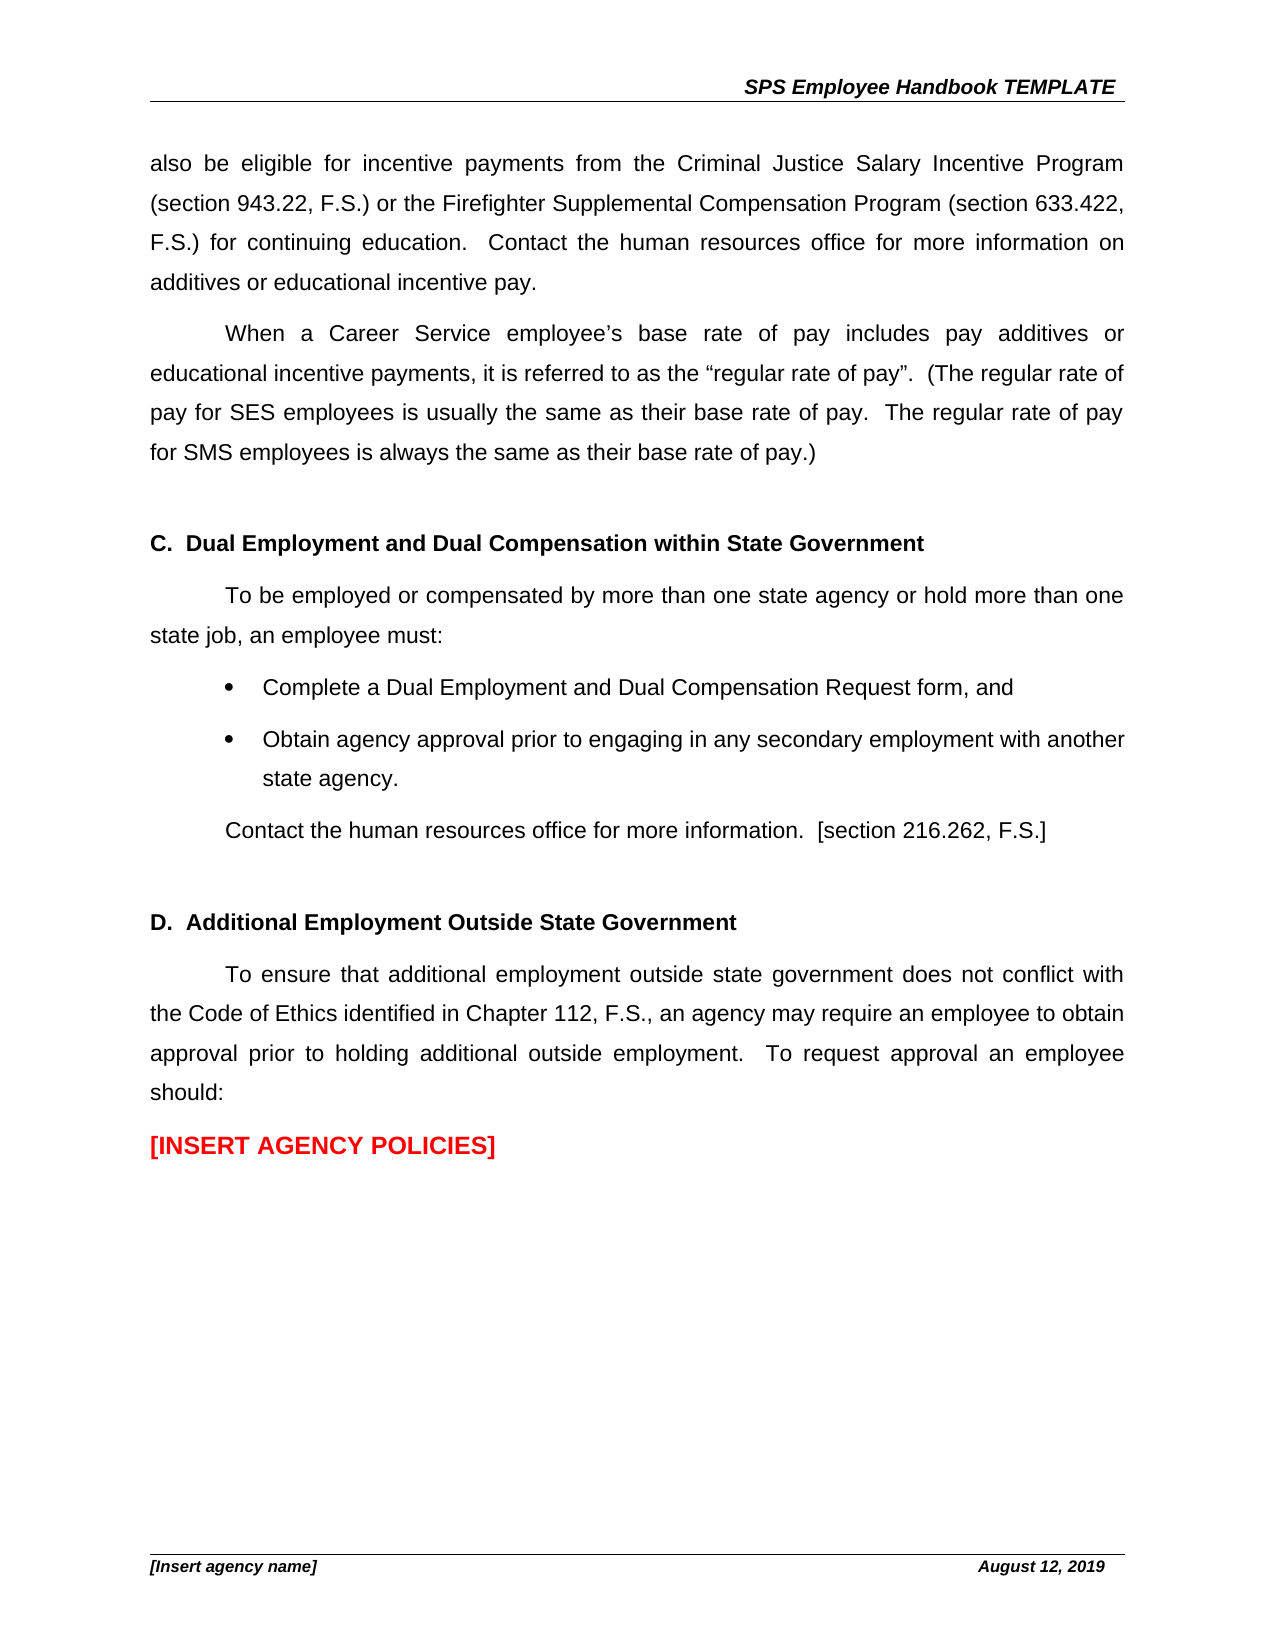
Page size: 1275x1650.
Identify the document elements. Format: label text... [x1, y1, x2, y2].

text To ensure that additional employment outside state government does not conflict with the Code of Ethics identified in Chapter 112, F.S., an agency may require an employee to obtain approval prior to holding additional outside employment. To request approval an employee should: [150, 961, 1125, 1105]
text [INSERT AGENCY POLICIES] [150, 1131, 1125, 1160]
text C. Dual Employment and Dual Compensation within State Government [150, 530, 1125, 557]
text To be employed or compensated by more than one state agency or hold more than one state job, an employee must: [150, 582, 1125, 648]
list Obtain agency approval prior to engaging in any secondary employment with another state agency. [225, 726, 1125, 792]
list Complete a Dual Employment and Dual Compensation Request form, and [225, 674, 1125, 700]
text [150, 150, 1125, 295]
text When a Career Service employee’s base rate of pay includes pay additives or educational incentive payments, it is referred to as the “regular rate of pay”. (The regular rate of pay for SES employees is usually the same as their base rate of pay. The regular rate of pay for SMS employees is always the same as their base rate of pay.) [150, 320, 1125, 465]
text Contact the human resources office for more information. [section 216.262, F.S.] [150, 817, 1125, 843]
text D. Additional Employment Outside State Government [150, 909, 1125, 935]
